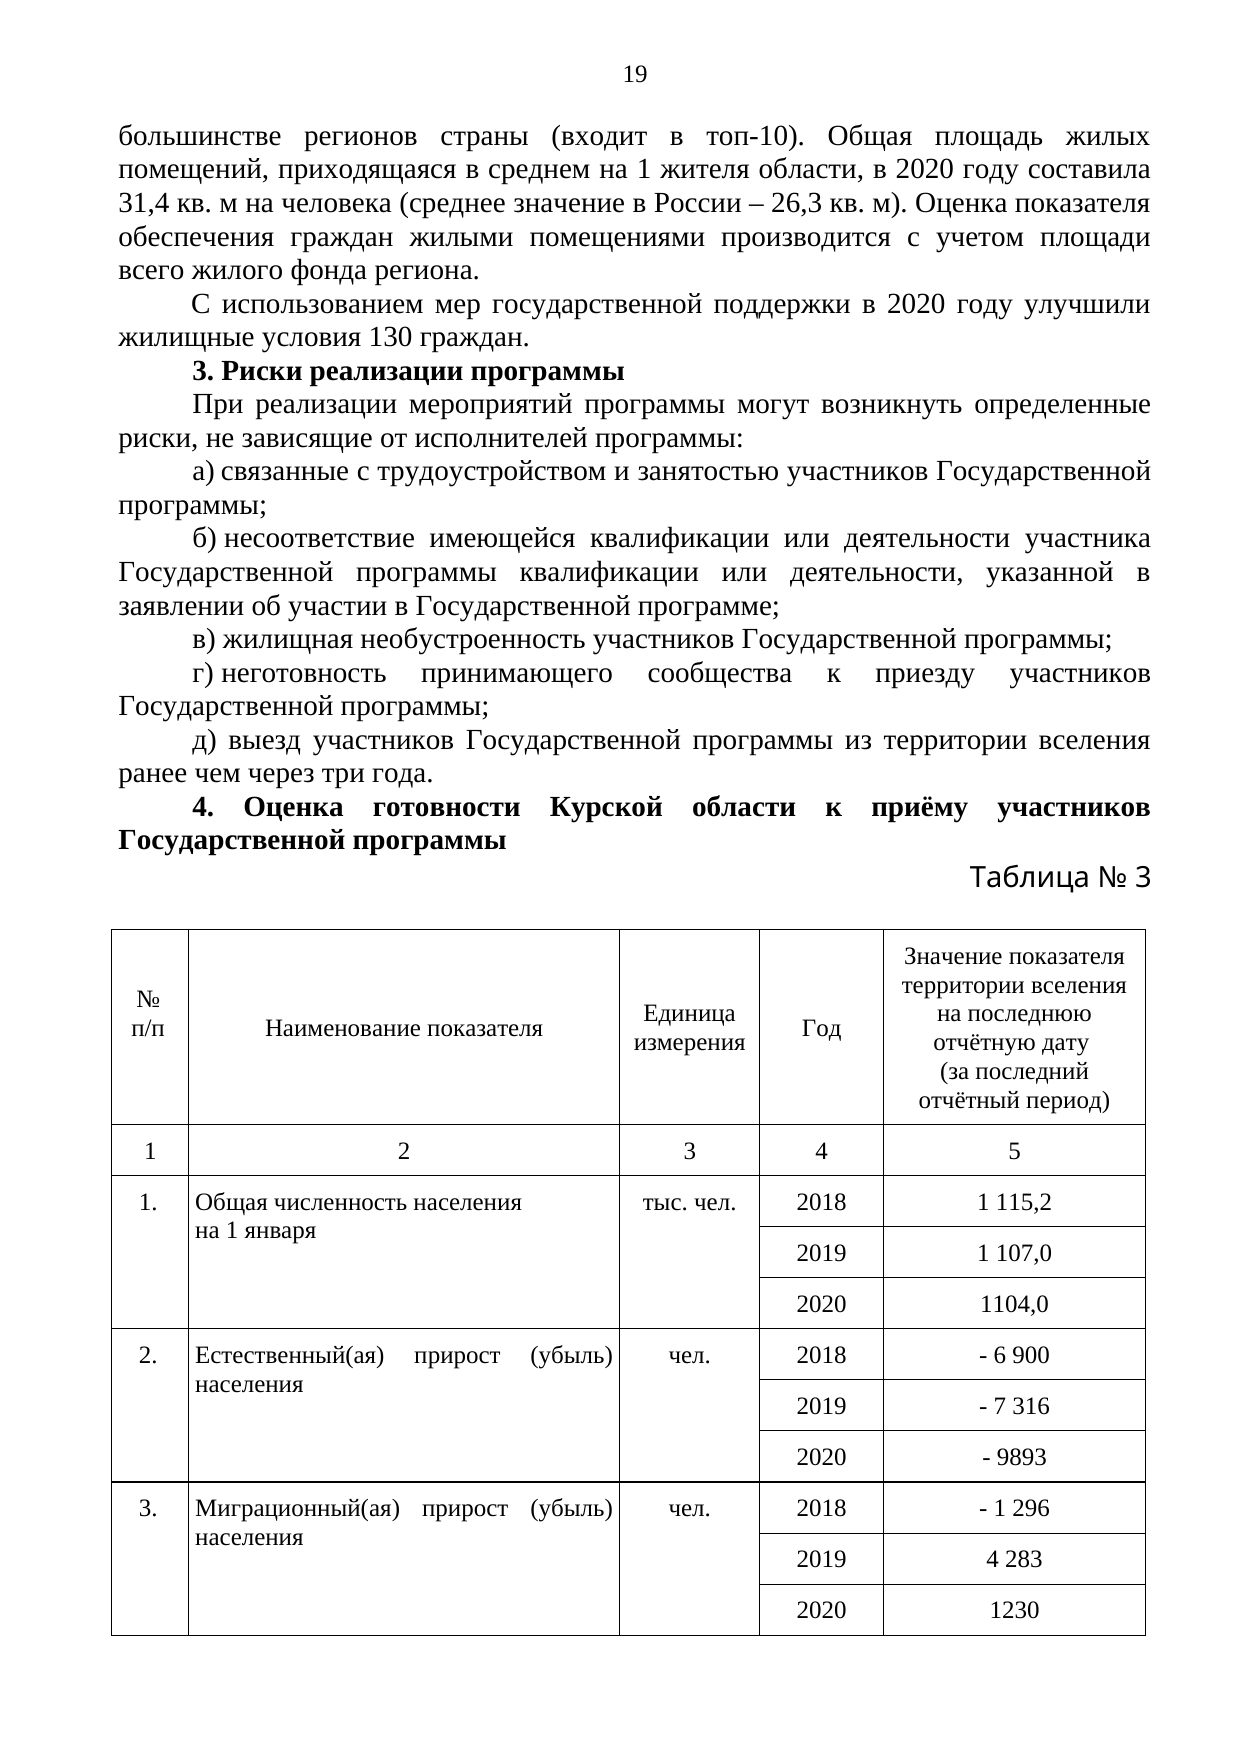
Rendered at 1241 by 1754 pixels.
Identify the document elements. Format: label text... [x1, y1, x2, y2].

text б) несоответствие имеющейся квалификации или деятельности участника Государственной программы квалификации или деятельности, указанной в заявлении об участии в Государственной программе; [118, 521, 1152, 621]
table_cell 5 [884, 1125, 1145, 1175]
table_cell Естественный(ая) прирост (убыль) населения [189, 1329, 619, 1481]
table_cell 2020 [760, 1431, 883, 1481]
table_cell чел. [620, 1483, 759, 1634]
text 4. Оценка готовности Курской области к приёму участников Государственной программы [118, 789, 1152, 856]
table_cell 2. [112, 1329, 188, 1481]
table_cell 2018 [760, 1483, 883, 1532]
table_cell 2019 [760, 1534, 883, 1583]
text а) связанные с трудоустройством и занятостью участников Государственной программы; [118, 453, 1152, 521]
table_header Наименование показателя [189, 930, 619, 1124]
table_cell 2018 [760, 1176, 883, 1226]
table_cell 4 [760, 1125, 883, 1175]
table_cell 1230 [884, 1585, 1145, 1634]
table_cell 1 [112, 1125, 188, 1175]
table_cell - 6 900 [884, 1329, 1145, 1379]
table_cell - 7 316 [884, 1380, 1145, 1430]
table_cell тыс. чел. [620, 1176, 759, 1328]
table_cell 1104,0 [884, 1278, 1145, 1328]
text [118, 118, 1152, 286]
table_cell Миграционный(ая) прирост (убыль) населения [189, 1483, 619, 1634]
table_header Значение показателя территории вселения на последнюю отчётную дату (за последний отчётный период) [884, 930, 1145, 1124]
text Таблица № 3 [118, 856, 1152, 896]
table_cell 3. [112, 1483, 188, 1634]
text д) выезд участников Государственной программы из территории вселения ранее чем через три года. [118, 722, 1152, 789]
table_cell 2 [189, 1125, 619, 1175]
table_cell 3 [620, 1125, 759, 1175]
table_cell Общая численность населения на 1 января [189, 1176, 619, 1328]
text г) неготовность принимающего сообщества к приезду участников Государственной программы; [118, 655, 1152, 722]
text С использованием мер государственной поддержки в 2020 году улучшили жилищные условия 130 граждан. [118, 286, 1152, 353]
table_cell 1. [112, 1176, 188, 1328]
table_cell 4 283 [884, 1534, 1145, 1583]
table_cell - 1 296 [884, 1483, 1145, 1532]
table_header Единица измерения [620, 930, 759, 1124]
text 3. Риски реализации программы [118, 353, 1152, 386]
table_cell 2018 [760, 1329, 883, 1379]
table_header № п/п [112, 930, 188, 1124]
table_cell 2019 [760, 1227, 883, 1277]
table_cell 1 107,0 [884, 1227, 1145, 1277]
table_cell 2020 [760, 1278, 883, 1328]
text При реализации мероприятий программы могут возникнуть определенные риски, не зависящие от исполнителей программы: [118, 386, 1152, 453]
table_cell чел. [620, 1329, 759, 1481]
text в) жилищная необустроенность участников Государственной программы; [118, 621, 1152, 655]
table_cell 2019 [760, 1380, 883, 1430]
table_cell 1 115,2 [884, 1176, 1145, 1226]
table_cell - 9893 [884, 1431, 1145, 1481]
table_cell 2020 [760, 1585, 883, 1634]
table_header Год [760, 930, 883, 1124]
